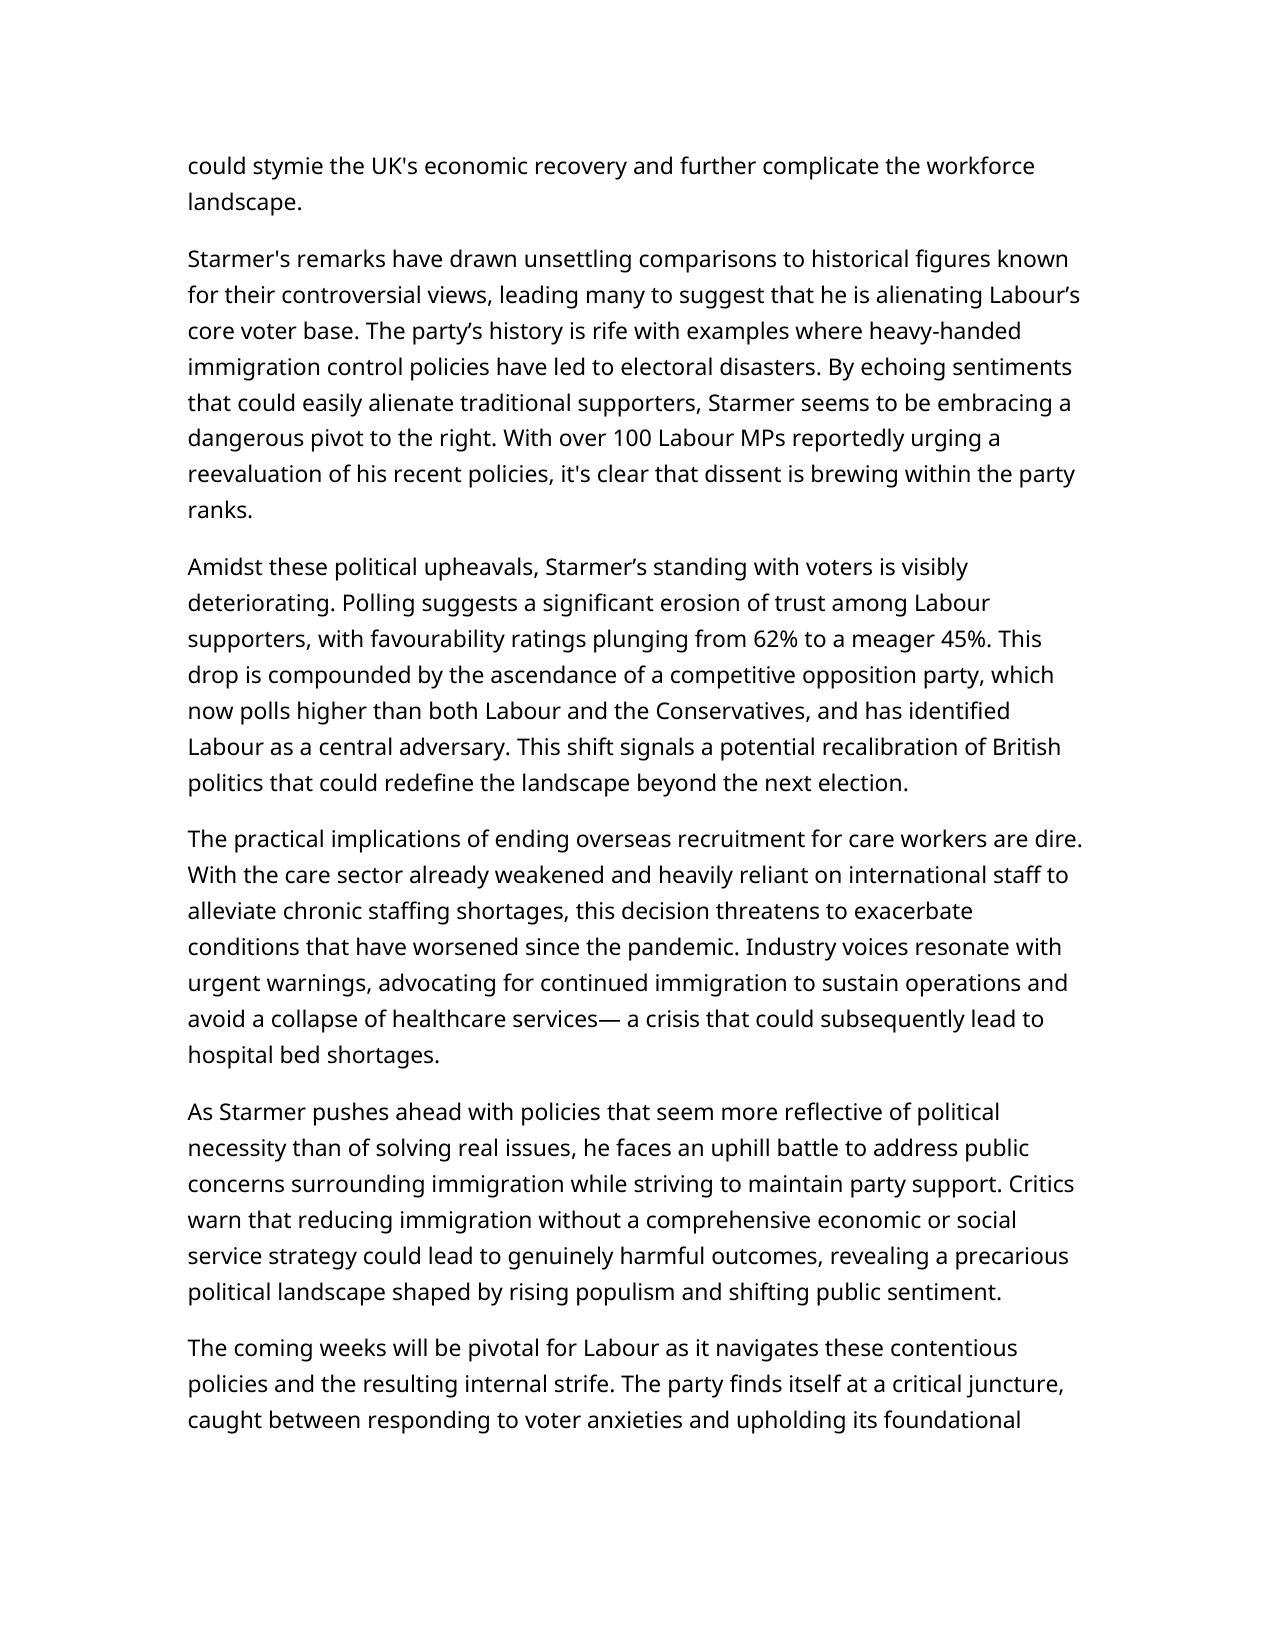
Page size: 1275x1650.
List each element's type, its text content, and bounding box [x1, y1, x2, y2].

text As Starmer pushes ahead with policies that seem more reflective of political necessity than of solving real issues, he faces an uphill battle to address public concerns surrounding immigration while striving to maintain party support. Critics warn that reducing immigration without a comprehensive economic or social service strategy could lead to genuinely harmful outcomes, revealing a precarious political landscape shaped by rising populism and shifting public sentiment. [187, 1096, 1087, 1307]
text Amidst these political upheavals, Starmer’s standing with voters is visibly deteriorating. Polling suggests a significant erosion of trust among Labour supporters, with favourability ratings plunging from 62% to a meager 45%. This drop is compounded by the ascendance of a competitive opposition party, which now polls higher than both Labour and the Conservatives, and has identified Labour as a central adversary. This shift signals a potential recalibration of British politics that could redefine the landscape beyond the next election. [187, 551, 1087, 798]
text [187, 150, 1087, 217]
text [187, 1332, 1087, 1435]
text The practical implications of ending overseas recruitment for care workers are dire. With the care sector already weakened and heavily reliant on international staff to alleviate chronic staffing shortages, this decision threatens to exacerbate conditions that have worsened since the pandemic. Industry voices resonate with urgent warnings, advocating for continued immigration to sustain operations and avoid a collapse of healthcare services— a crisis that could subsequently lead to hospital bed shortages. [187, 823, 1087, 1070]
text Starmer's remarks have drawn unsettling comparisons to historical figures known for their controversial views, leading many to suggest that he is alienating Labour’s core voter base. The party’s history is rife with examples where heavy-handed immigration control policies have led to electoral disasters. By echoing sentiments that could easily alienate traditional supporters, Starmer seems to be embracing a dangerous pivot to the right. With over 100 Labour MPs reportedly urging a reevaluation of his recent policies, it's clear that dissent is brewing within the party ranks. [187, 243, 1087, 526]
